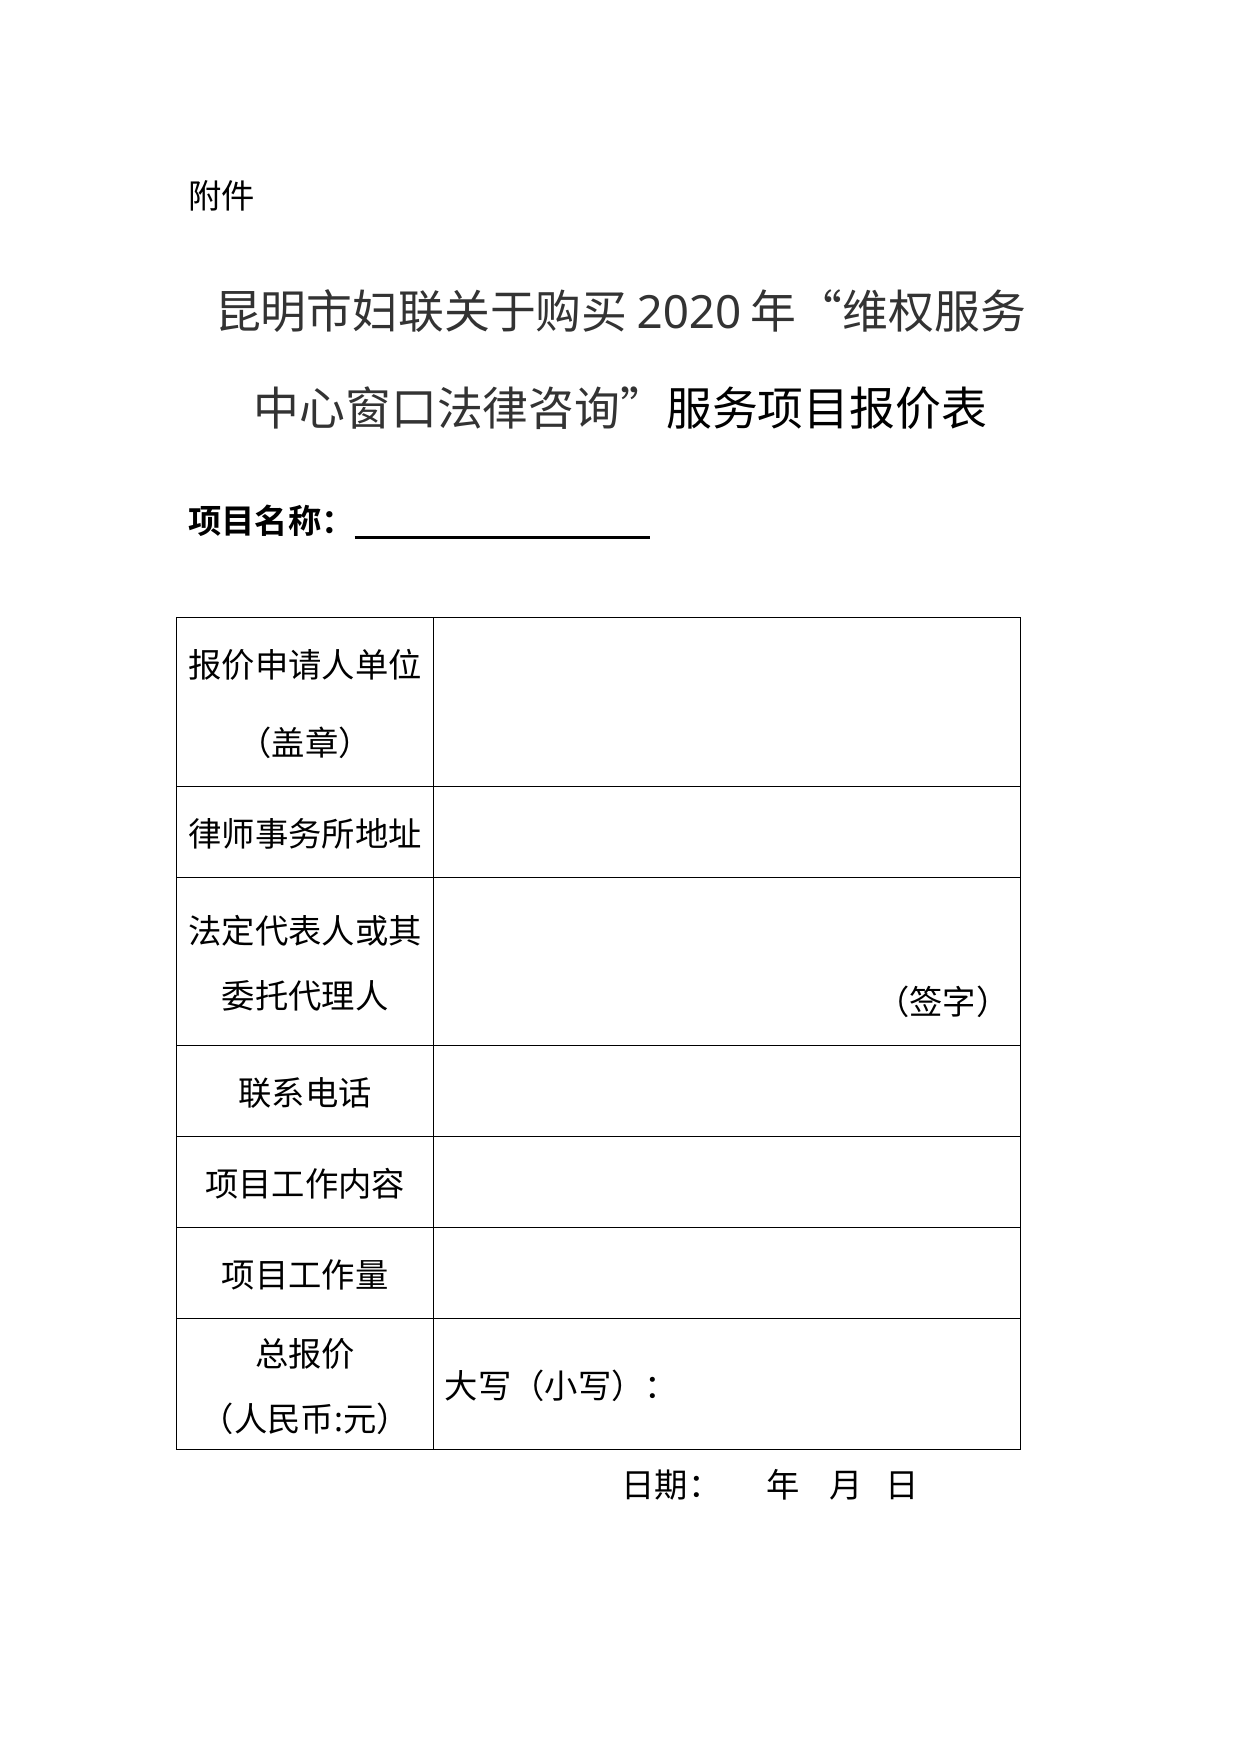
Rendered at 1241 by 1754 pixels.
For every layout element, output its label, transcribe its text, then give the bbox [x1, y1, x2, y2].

table_cell 联系电话 [177, 1046, 433, 1136]
table_cell （签字） [434, 878, 1020, 1045]
text 日期： 年 月 日 [188, 1450, 1052, 1515]
table_cell 律师事务所地址 [177, 787, 433, 877]
table_cell [434, 1137, 1020, 1227]
text 项目名称： [188, 487, 1052, 552]
text 附件 [188, 162, 1052, 227]
table_cell 项目工作内容 [177, 1137, 433, 1227]
table_cell 项目工作量 [177, 1228, 433, 1318]
table_cell 总报价 （人民币:元） [177, 1319, 433, 1449]
table_cell 法定代表人或其委托代理人 [177, 878, 433, 1045]
table_cell [434, 787, 1020, 877]
table_cell [434, 1046, 1020, 1136]
table_header 报价申请人单位 （盖章） [177, 618, 433, 786]
list 昆明市妇联关于购买2020年“维权服务 中心窗口法律咨询”服务项目报价表 [188, 259, 1052, 454]
table_cell 大写（小写）： [434, 1319, 1020, 1449]
table_header [434, 618, 1020, 786]
table_cell [434, 1228, 1020, 1318]
